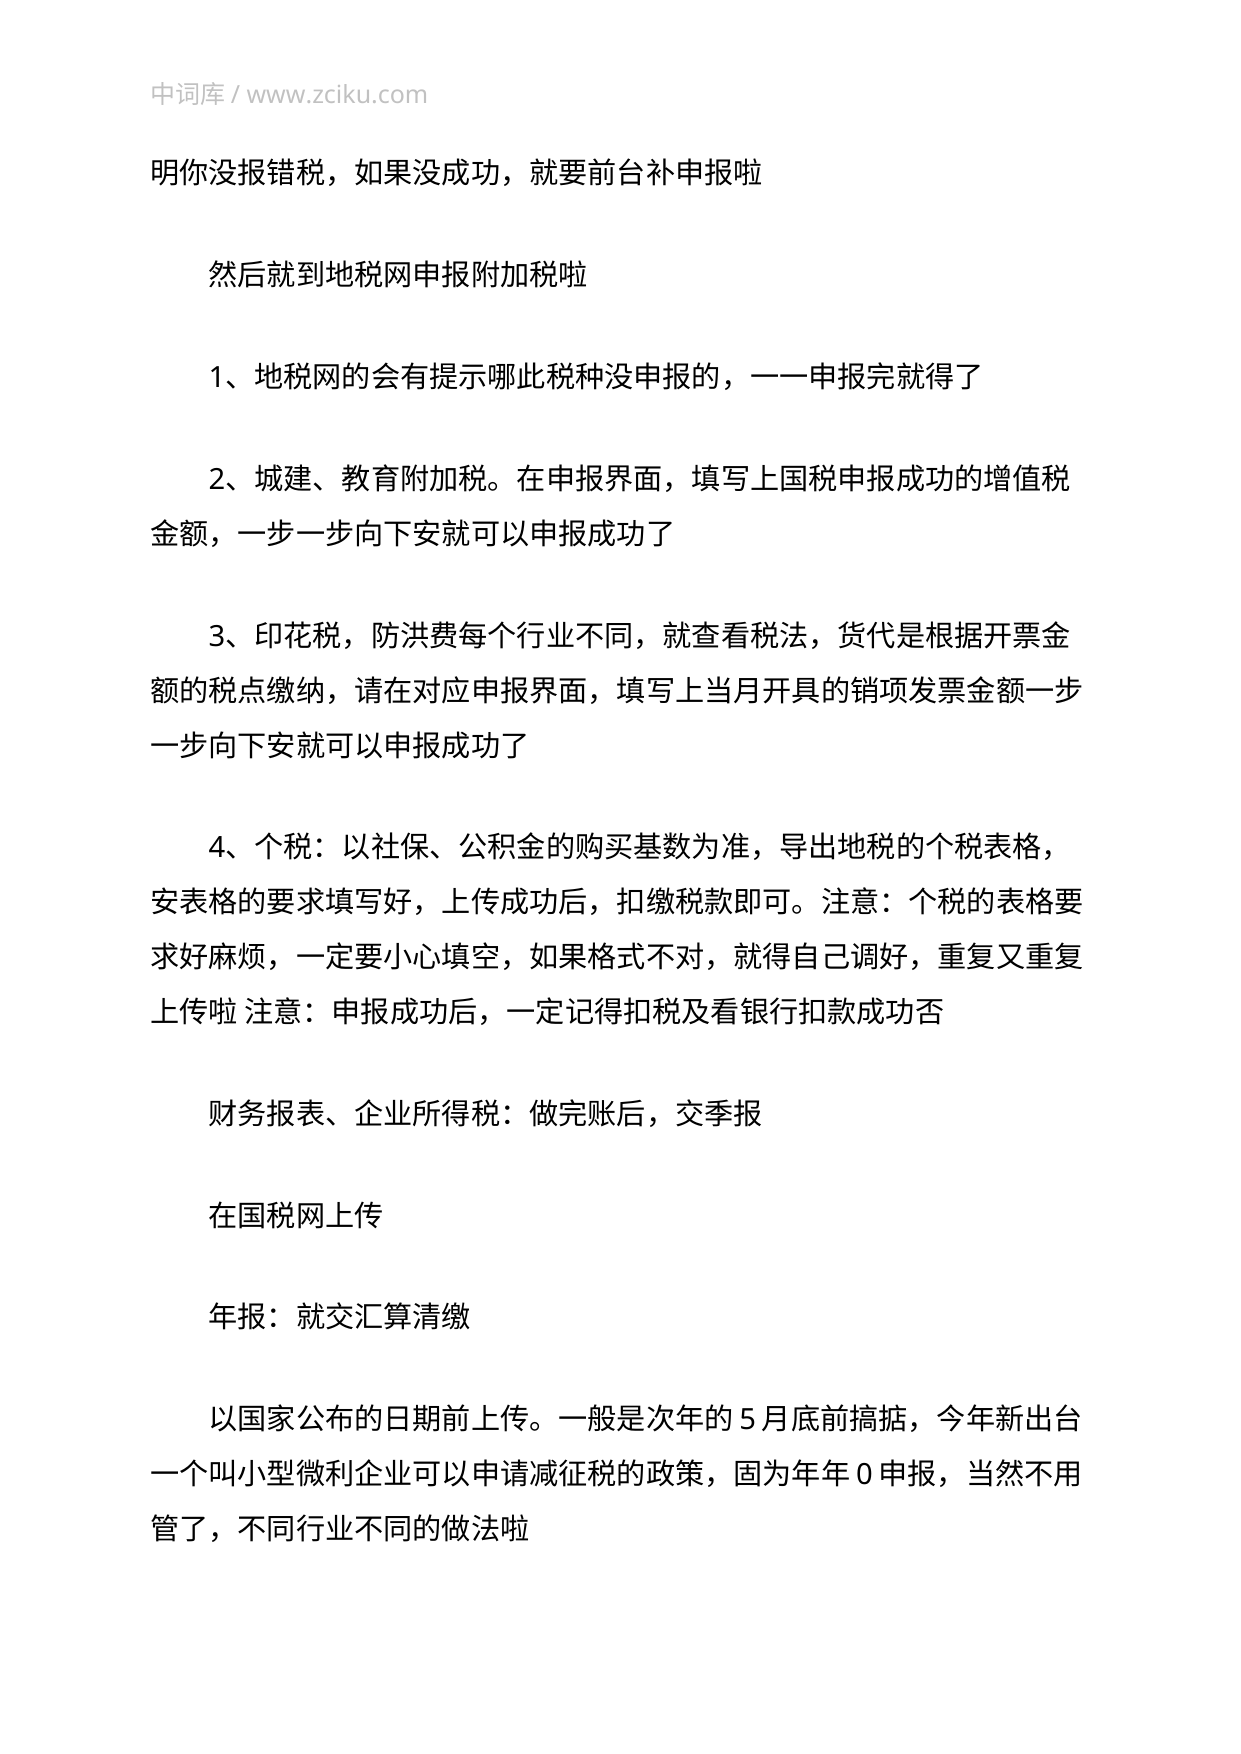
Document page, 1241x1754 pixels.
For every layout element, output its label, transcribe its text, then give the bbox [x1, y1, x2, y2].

text 4、个税：以社保、公积金的购买基数为准，导出地税的个税表格，安表格的要求填写好，上传成功后，扣缴税款即可。注意：个税的表格要求好麻烦，一定要小心填空，如果格式不对，就得自己调好，重复又重复上传啦 注意：申报成功后，一定记得扣税及看银行扣款成功否 [150, 824, 1090, 1031]
text 财务报表、企业所得税：做完账后，交季报 [150, 1091, 1090, 1133]
text 1、地税网的会有提示哪此税种没申报的，一一申报完就得了 [150, 353, 1090, 396]
text 3、印花税，防洪费每个行业不同，就查看税法，货代是根据开票金额的税点缴纳，请在对应申报界面，填写上当月开具的销项发票金额一步一步向下安就可以申报成功了 [150, 612, 1090, 764]
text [150, 150, 1090, 192]
text 在国税网上传 [150, 1192, 1090, 1234]
text 以国家公布的日期前上传。一般是次年的5月底前搞掂，今年新出台一个叫小型微利企业可以申请减征税的政策，固为年年0申报，当然不用管了，不同行业不同的做法啦 [150, 1396, 1090, 1548]
text 年报：就交汇算清缴 [150, 1294, 1090, 1336]
text 然后就到地税网申报附加税啦 [150, 252, 1090, 294]
text 2、城建、教育附加税。在申报界面，填写上国税申报成功的增值税金额，一步一步向下安就可以申报成功了 [150, 456, 1090, 553]
